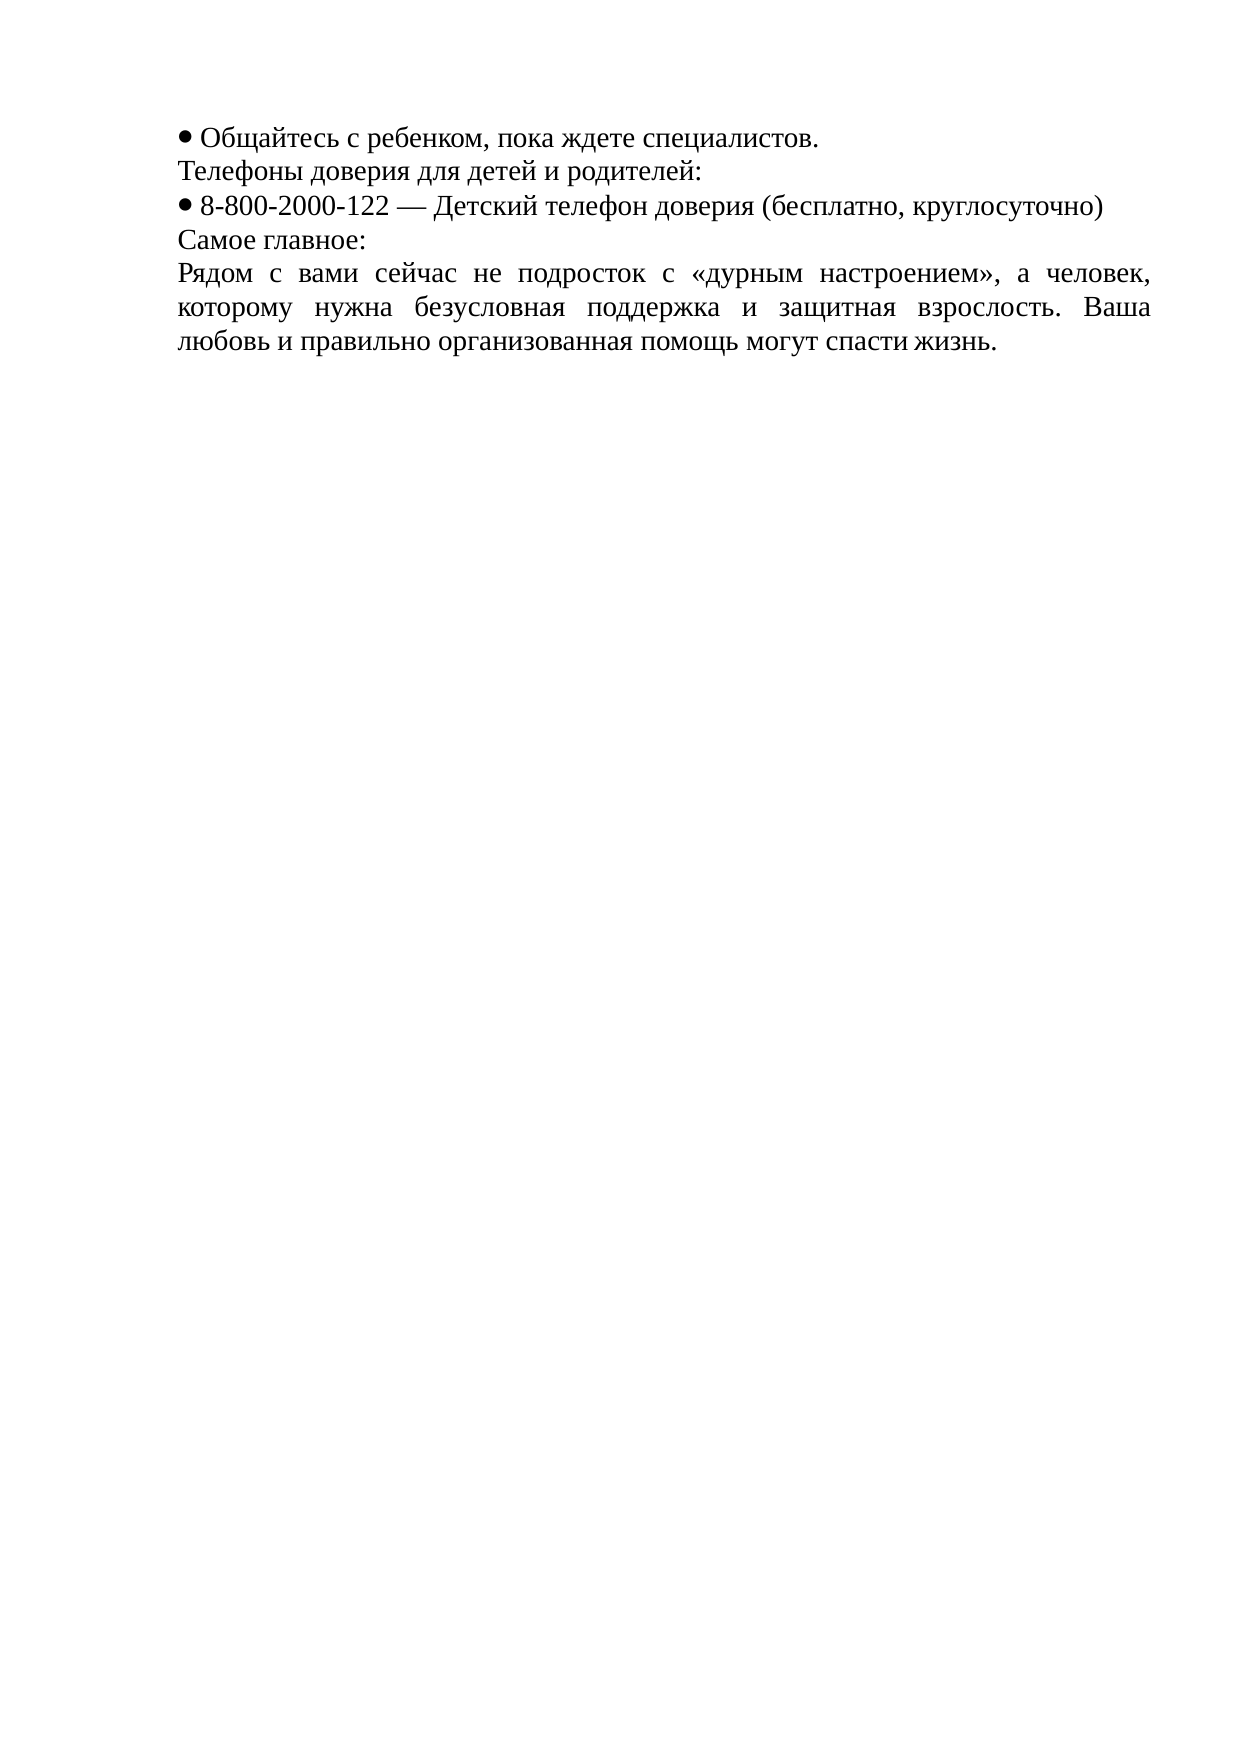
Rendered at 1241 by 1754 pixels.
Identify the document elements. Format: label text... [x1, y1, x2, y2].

text ⦁ Общайтесь с ребенком, пока ждете специалистов. [177, 118, 1152, 153]
text Рядом с вами сейчас не подросток с «дурным настроением», а человек, которому нужна безусловная поддержка и защитная взрослость. Ваша любовь и правильно организованная помощь могут спасти жизнь. [177, 256, 1152, 356]
text Телефоны доверия для детей и родителей: [177, 153, 1152, 187]
text Самое главное: [177, 222, 1152, 256]
text ⦁ 8-800-2000-122 — Детский телефон доверия (бесплатно, круглосуточно) [177, 187, 1152, 222]
